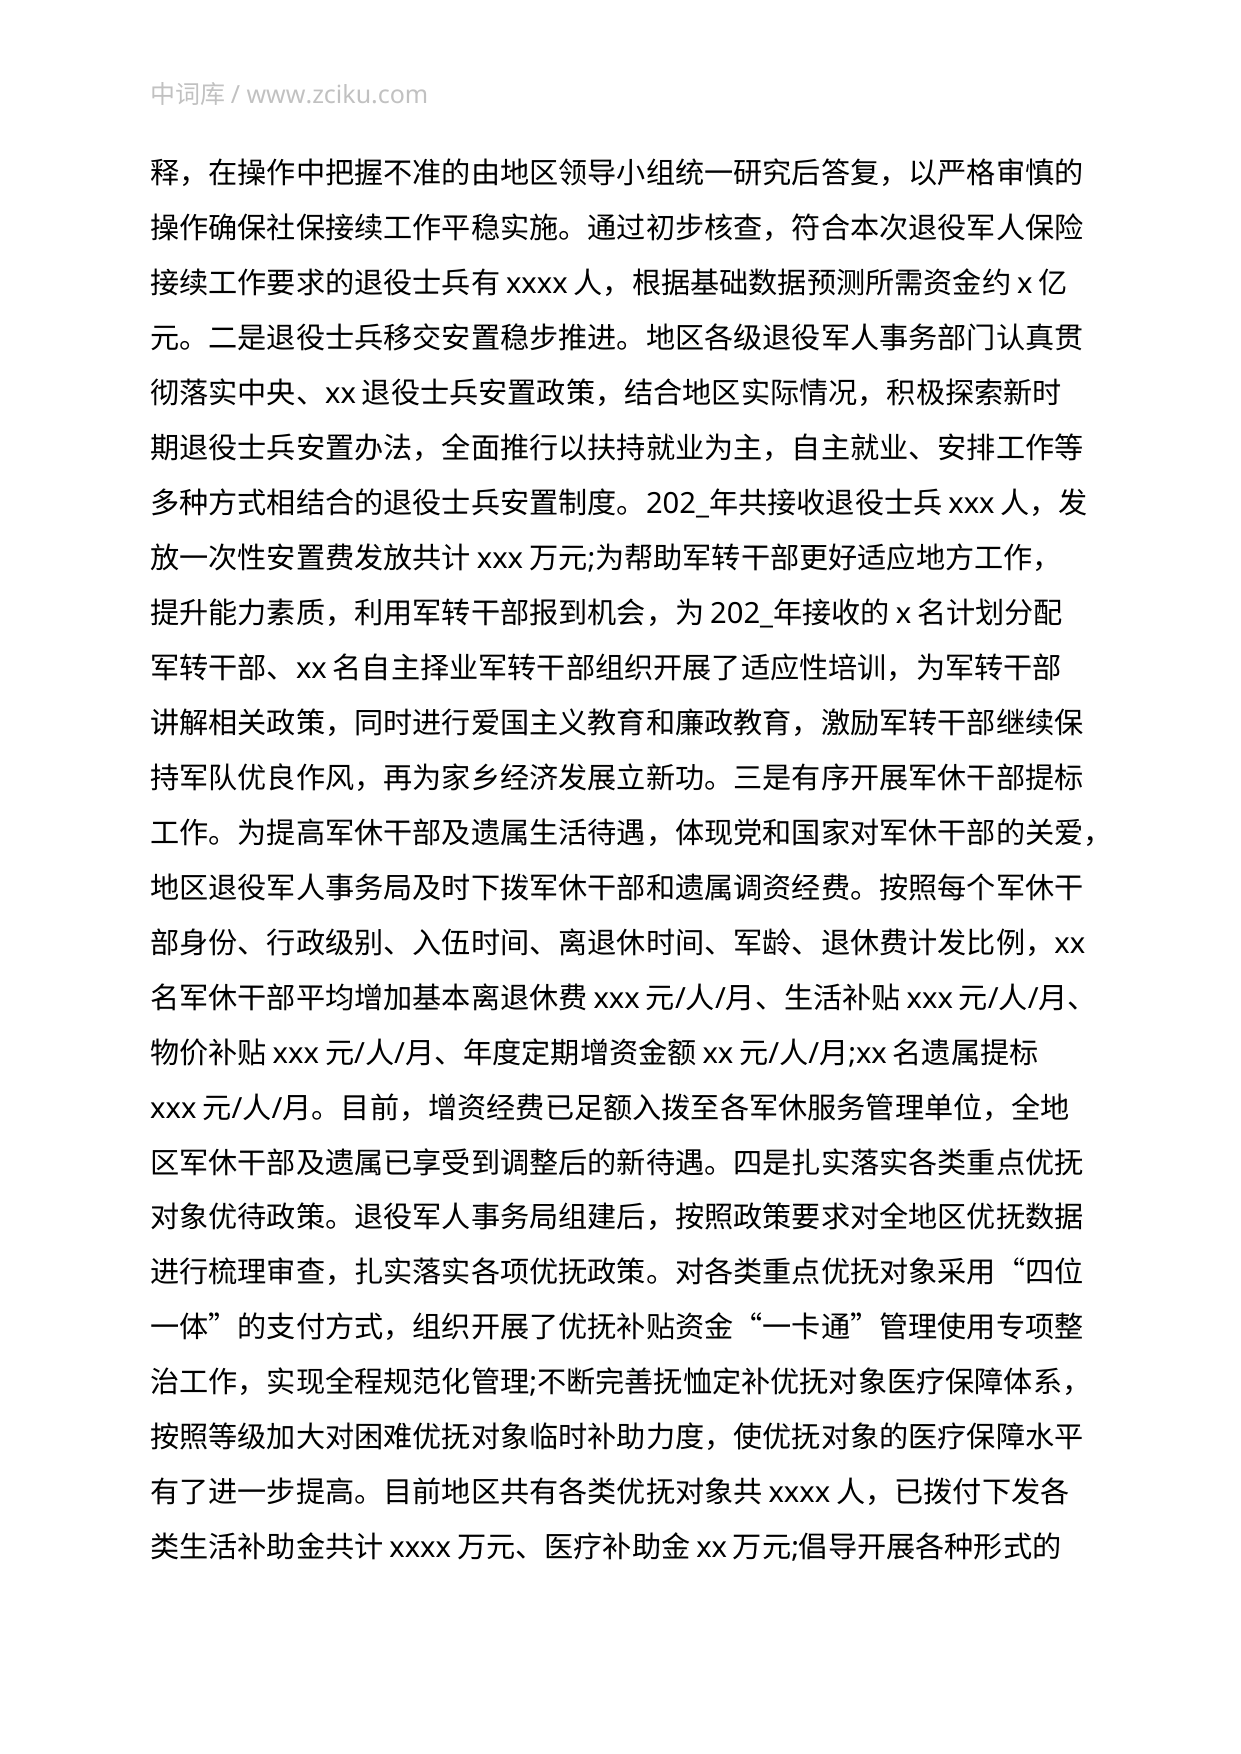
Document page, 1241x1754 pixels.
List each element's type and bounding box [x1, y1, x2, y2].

text [150, 150, 1090, 1566]
